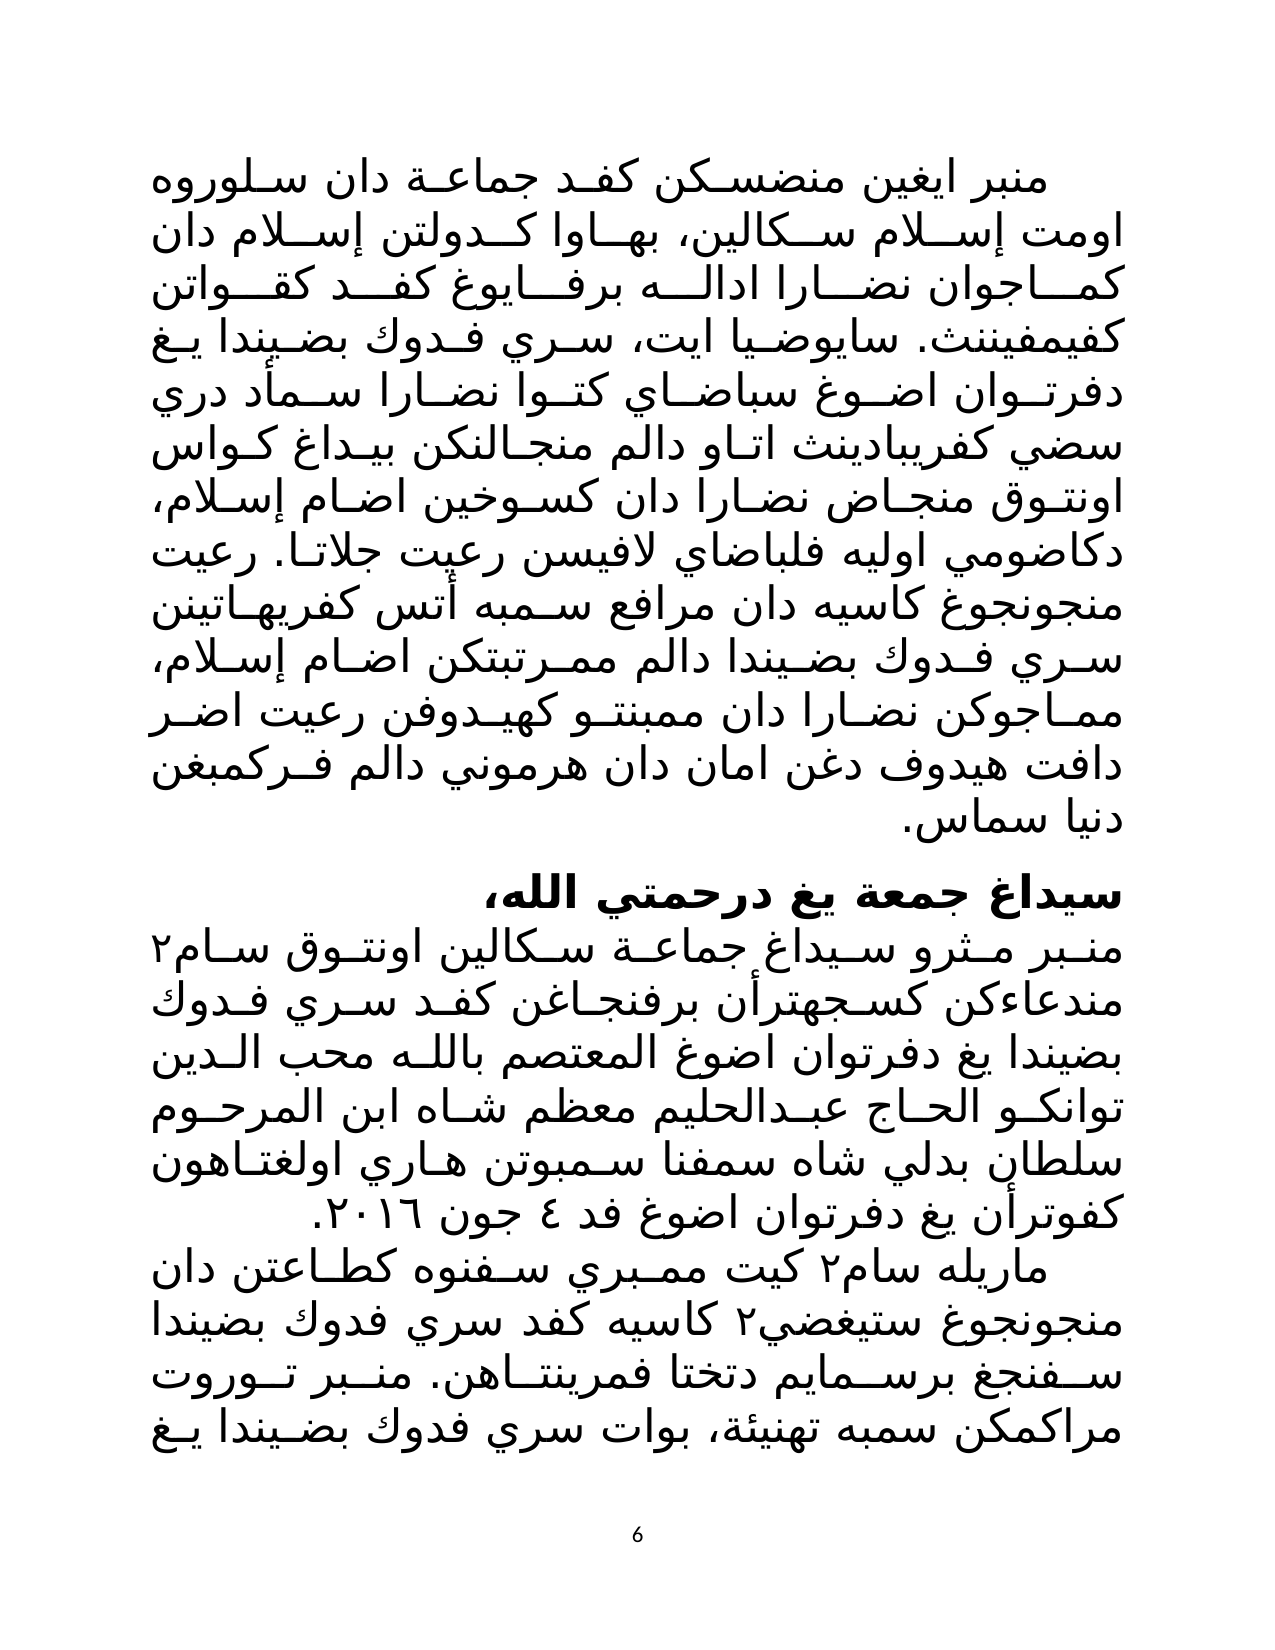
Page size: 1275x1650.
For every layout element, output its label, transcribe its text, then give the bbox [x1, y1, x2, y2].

text منبر ايغين منضسكن كفد جماعة دان سلوروه اومت إسلام سكالين، بهاوا كدولتن إسلام دان كماجوان نضارا اداله برفايوغ كفد كقواتن كفيمفيننث. سايوضيا ايت، سري فدوك بضيندا يغ دفرتوان اضوغ سباضاي كتوا نضارا سمأد دري سضي كفريبادينث اتاو دالم منجالنكن بيداغ كواس اونتوق منجاض نضارا دان كسوخين اضام إسلام، دكاضومي اوليه فلباضاي لافيسن رعيت جلاتا. رعيت منجونجوغ كاسيه دان مرافع سمبه أتس كفريهاتينن سري فدوك بضيندا دالم ممرتبتكن اضام إسلام، مماجوكن نضارا دان ممبنتو كهيدوفن رعيت اضر دافت هيدوف دغن امان دان هرموني دالم فركمبغن دنيا سماس. [150, 150, 1125, 843]
text سيداغ جمعة يغ درحمتي الله، [150, 866, 1125, 919]
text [150, 1239, 1125, 1453]
text منبر مثرو سيداغ جماعة سكالين اونتوق سام٢ مندعاءكن كسجهترأن برفنجاغن كفد سري فدوك بضيندا يغ دفرتوان اضوغ المعتصم بالله محب الدين توانكو الحاج عبدالحليم معظم شاه ابن المرحوم سلطان بدلي شاه سمفنا سمبوتن هاري اولغتاهون كفوترأن يغ دفرتوان اضوغ فد ٤ جون ٢٠١٦. [150, 919, 1125, 1239]
